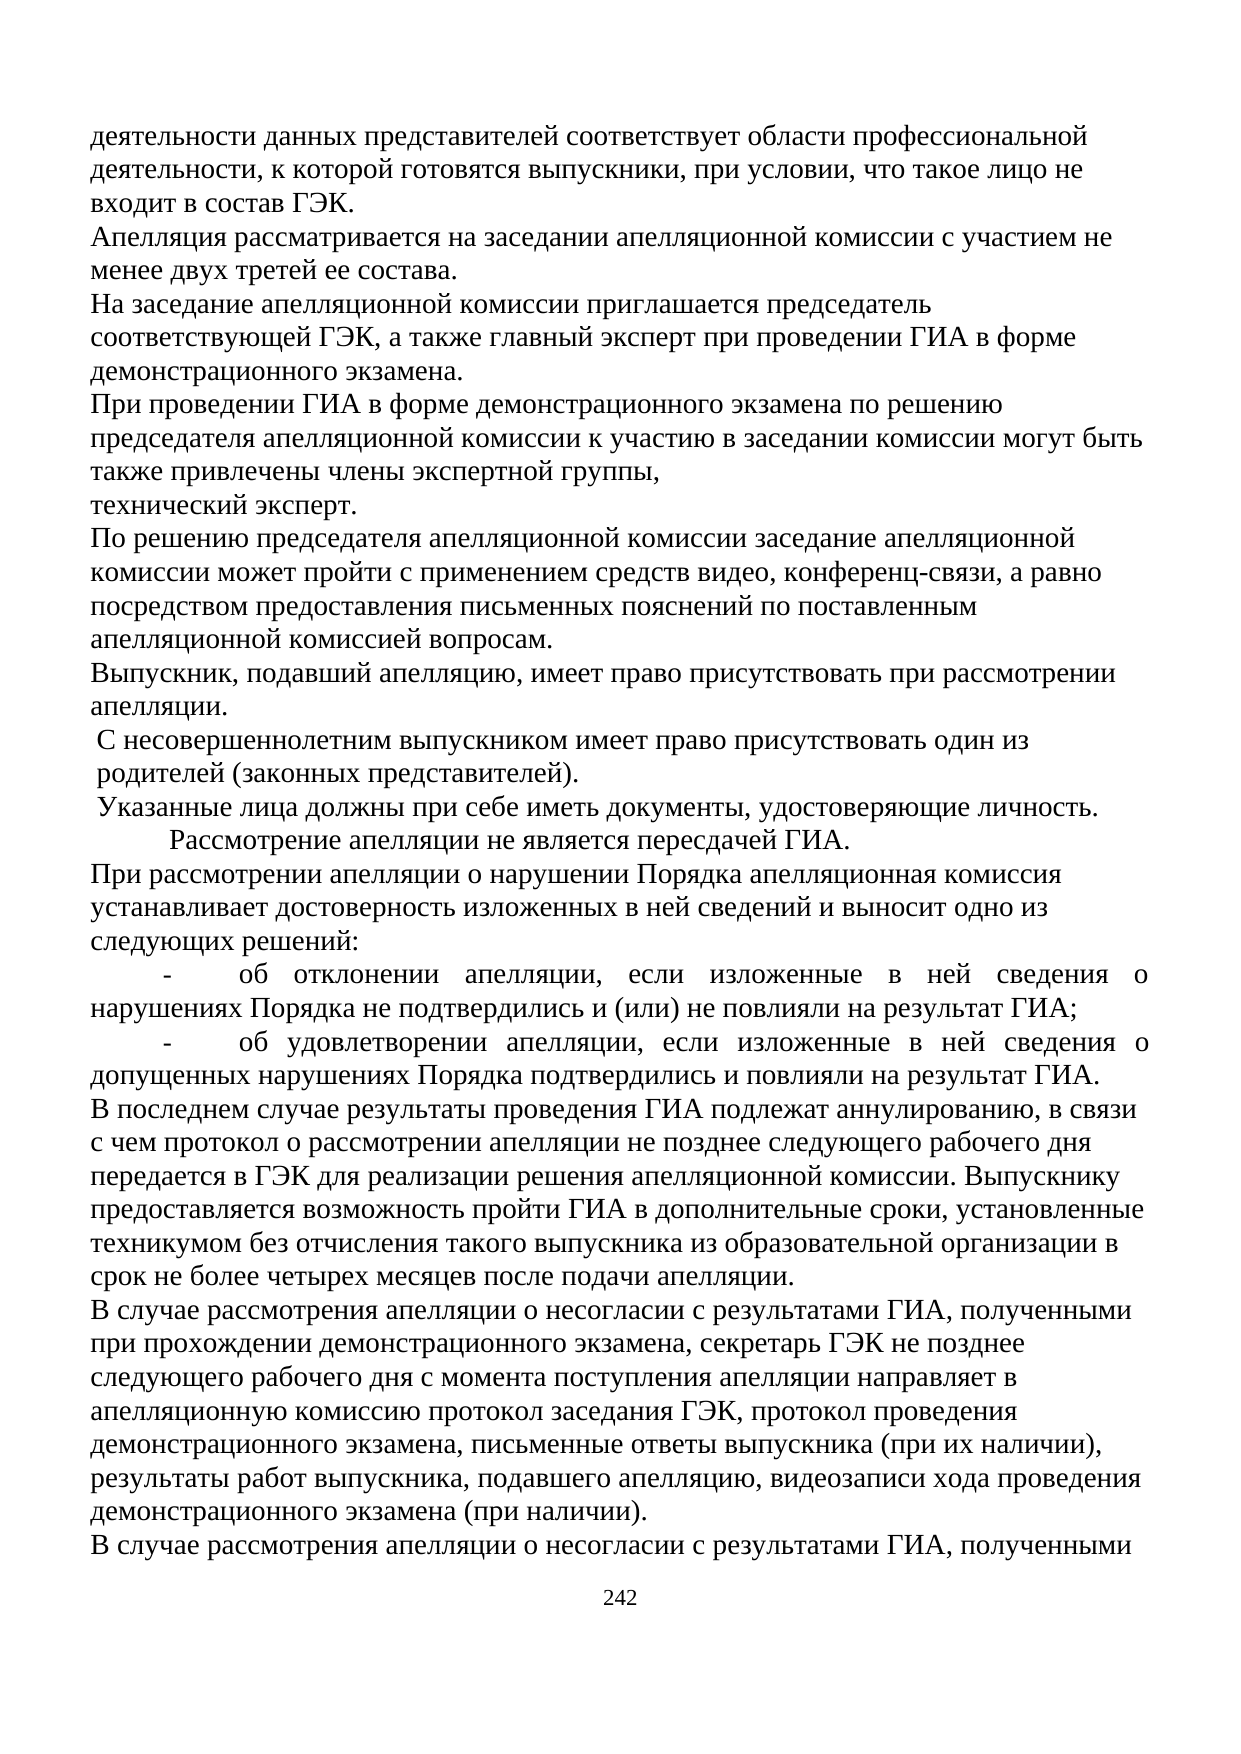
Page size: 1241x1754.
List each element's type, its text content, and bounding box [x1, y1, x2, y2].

text При проведении ГИА в форме демонстрационного экзамена по решению председателя апелляционной комиссии к участию в заседании комиссии могут быть также привлечены члены экспертной группы, [90, 386, 1150, 487]
text технический эксперт. [90, 487, 1150, 521]
text Рассмотрение апелляции не является пересдачей ГИА. [169, 822, 1150, 856]
list об удовлетворении апелляции, если изложенные в ней сведения о допущенных нарушениях Порядка подтвердились и повлияли на результат ГИА. [90, 1024, 1150, 1091]
text С несовершеннолетним выпускником имеет право присутствовать один из родителей (законных представителей). [96, 722, 1150, 789]
text На заседание апелляционной комиссии приглашается председатель соответствующей ГЭК, а также главный эксперт при проведении ГИА в форме демонстрационного экзамена. [90, 286, 1150, 386]
text При рассмотрении апелляции о нарушении Порядка апелляционная комиссия устанавливает достоверность изложенных в ней сведений и выносит одно из следующих решений: [90, 856, 1150, 957]
text Выпускник, подавший апелляцию, имеет право присутствовать при рассмотрении апелляции. [90, 655, 1150, 722]
text По решению председателя апелляционной комиссии заседание апелляционной комиссии может пройти с применением средств видео, конференц-связи, а равно посредством предоставления письменных пояснений по поставленным апелляционной комиссией вопросам. [90, 521, 1150, 655]
list об отклонении апелляции, если изложенные в ней сведения о нарушениях Порядка не подтвердились и (или) не повлияли на результат ГИА; [90, 957, 1150, 1024]
text Апелляция рассматривается на заседании апелляционной комиссии с участием не менее двух третей ее состава. [90, 219, 1150, 286]
text В случае рассмотрения апелляции о несогласии с результатами ГИА, полученными при прохождении демонстрационного экзамена, секретарь ГЭК не позднее следующего рабочего дня с момента поступления апелляции направляет в апелляционную комиссию протокол заседания ГЭК, протокол проведения демонстрационного экзамена, письменные ответы выпускника (при их наличии), результаты работ выпускника, подавшего апелляцию, видеозаписи хода проведения демонстрационного экзамена (при наличии). [90, 1292, 1150, 1527]
text В последнем случае результаты проведения ГИА подлежат аннулированию, в связи с чем протокол о рассмотрении апелляции не позднее следующего рабочего дня передается в ГЭК для реализации решения апелляционной комиссии. Выпускнику предоставляется возможность пройти ГИА в дополнительные сроки, установленные техникумом без отчисления такого выпускника из образовательной организации в срок не более четырех месяцев после подачи апелляции. [90, 1091, 1150, 1292]
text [90, 1527, 1150, 1560]
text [90, 118, 1150, 219]
text Указанные лица должны при себе иметь документы, удостоверяющие личность. [96, 789, 1150, 822]
